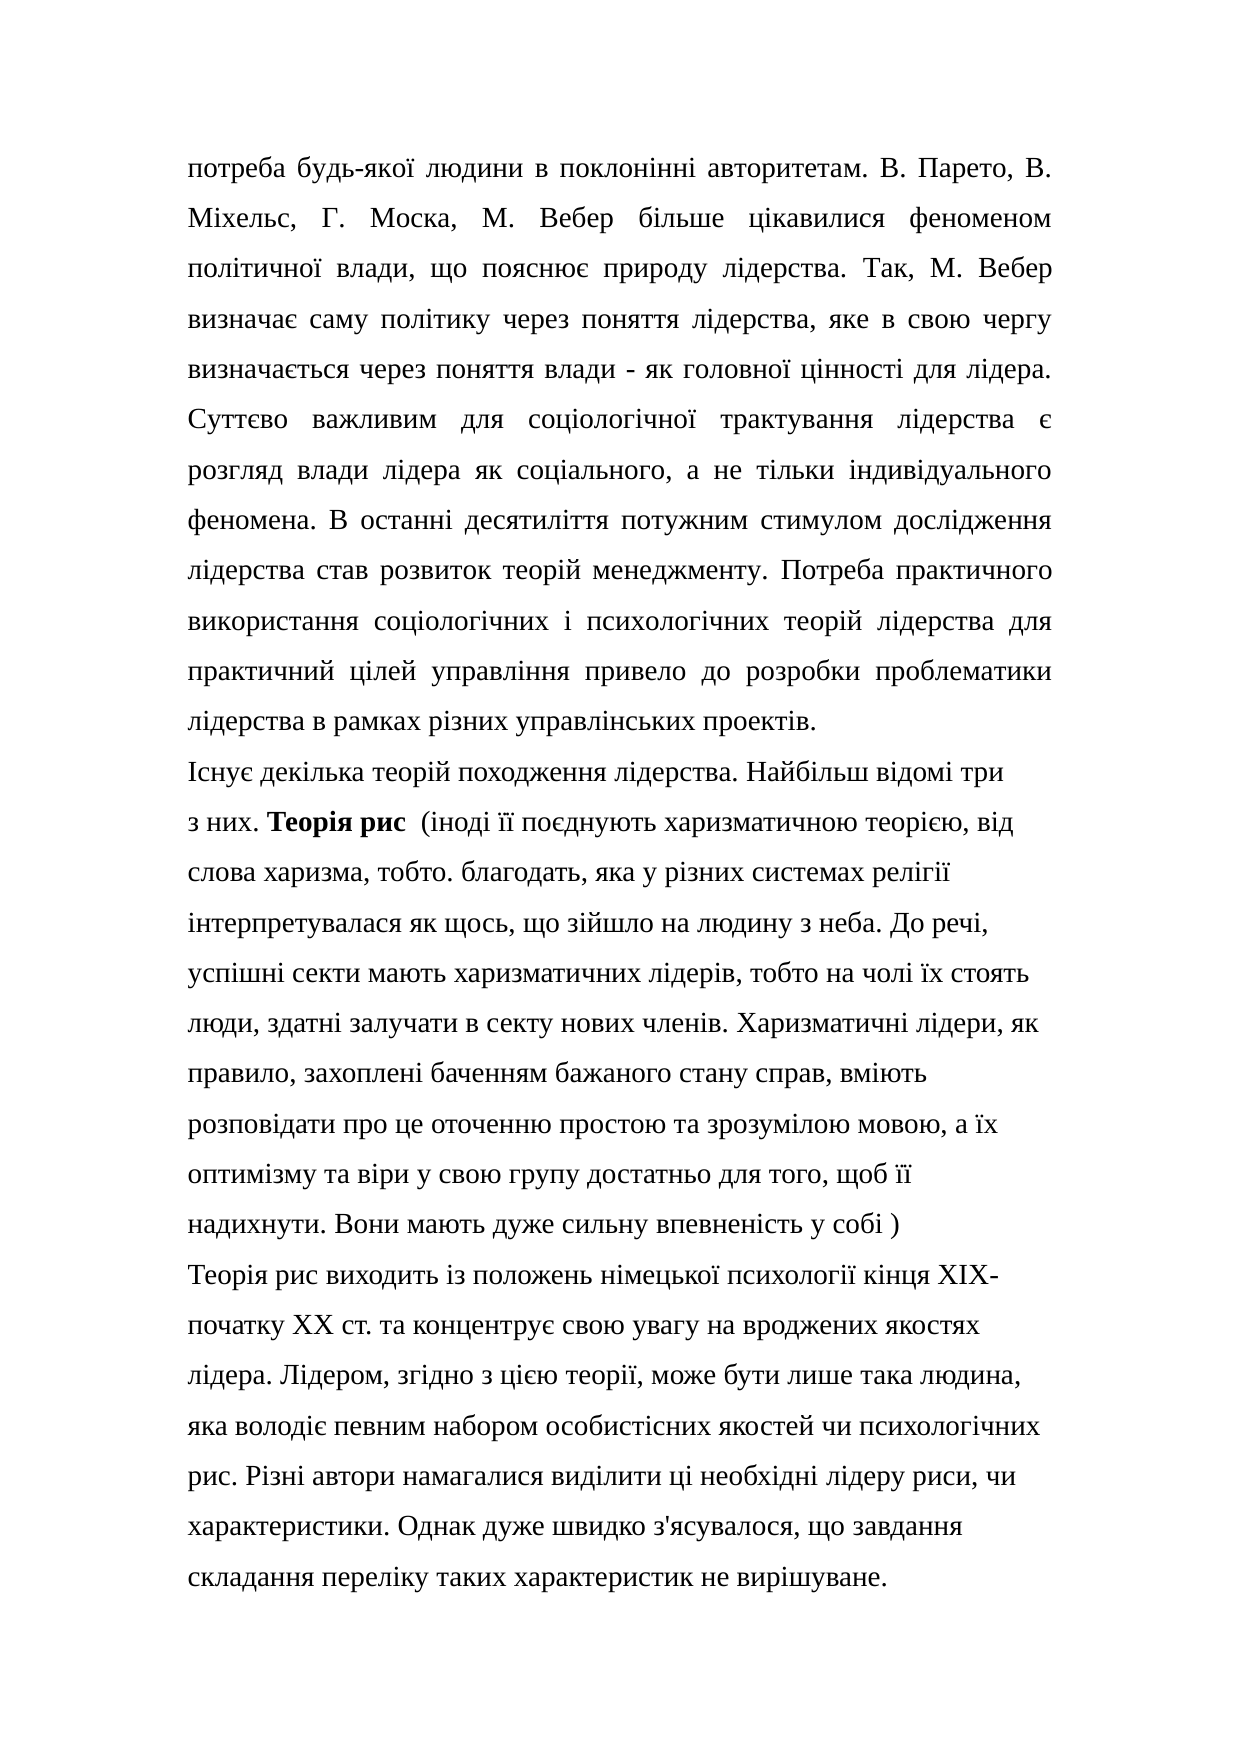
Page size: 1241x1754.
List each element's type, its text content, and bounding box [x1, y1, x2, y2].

text з них. Теорія рис (іноді її поєднують харизматичною теорією, від слова харизма, тобто. благодать, яка у різних системах релігії інтерпретувалася як щось, що зійшло на людину з неба. До речі, успішні секти мають харизматичних лідерів, тобто на чолі їх стоять люди, здатні залучати в секту нових членів. Харизматичні лідери, як правило, захоплені баченням бажаного стану справ, вміють розповідати про це оточенню простою та зрозумілою мовою, а їх оптимізму та віри у свою групу достатньо для того, щоб її надихнути. Вони мають дуже сильну впевненість у собі ) [187, 804, 1053, 1240]
text рис. Різні автори намагалися виділити ці необхідні лідеру риси, чи характеристики. Однак дуже швидко з'ясувалося, що завдання складання переліку таких характеристик не вирішуване. [187, 1458, 1053, 1592]
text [187, 150, 1053, 737]
text Теорія рис виходить із положень німецької психології кінця XIX-початку XX ст. та концентрує свою увагу на вроджених якостях лідера. Лідером, згідно з цією теорії, може бути лише така людина, яка володіє певним набором особистісних якостей чи психологічних [187, 1257, 1053, 1441]
text Існує декілька теорій походження лідерства. Найбільш відомі три [187, 754, 1053, 787]
